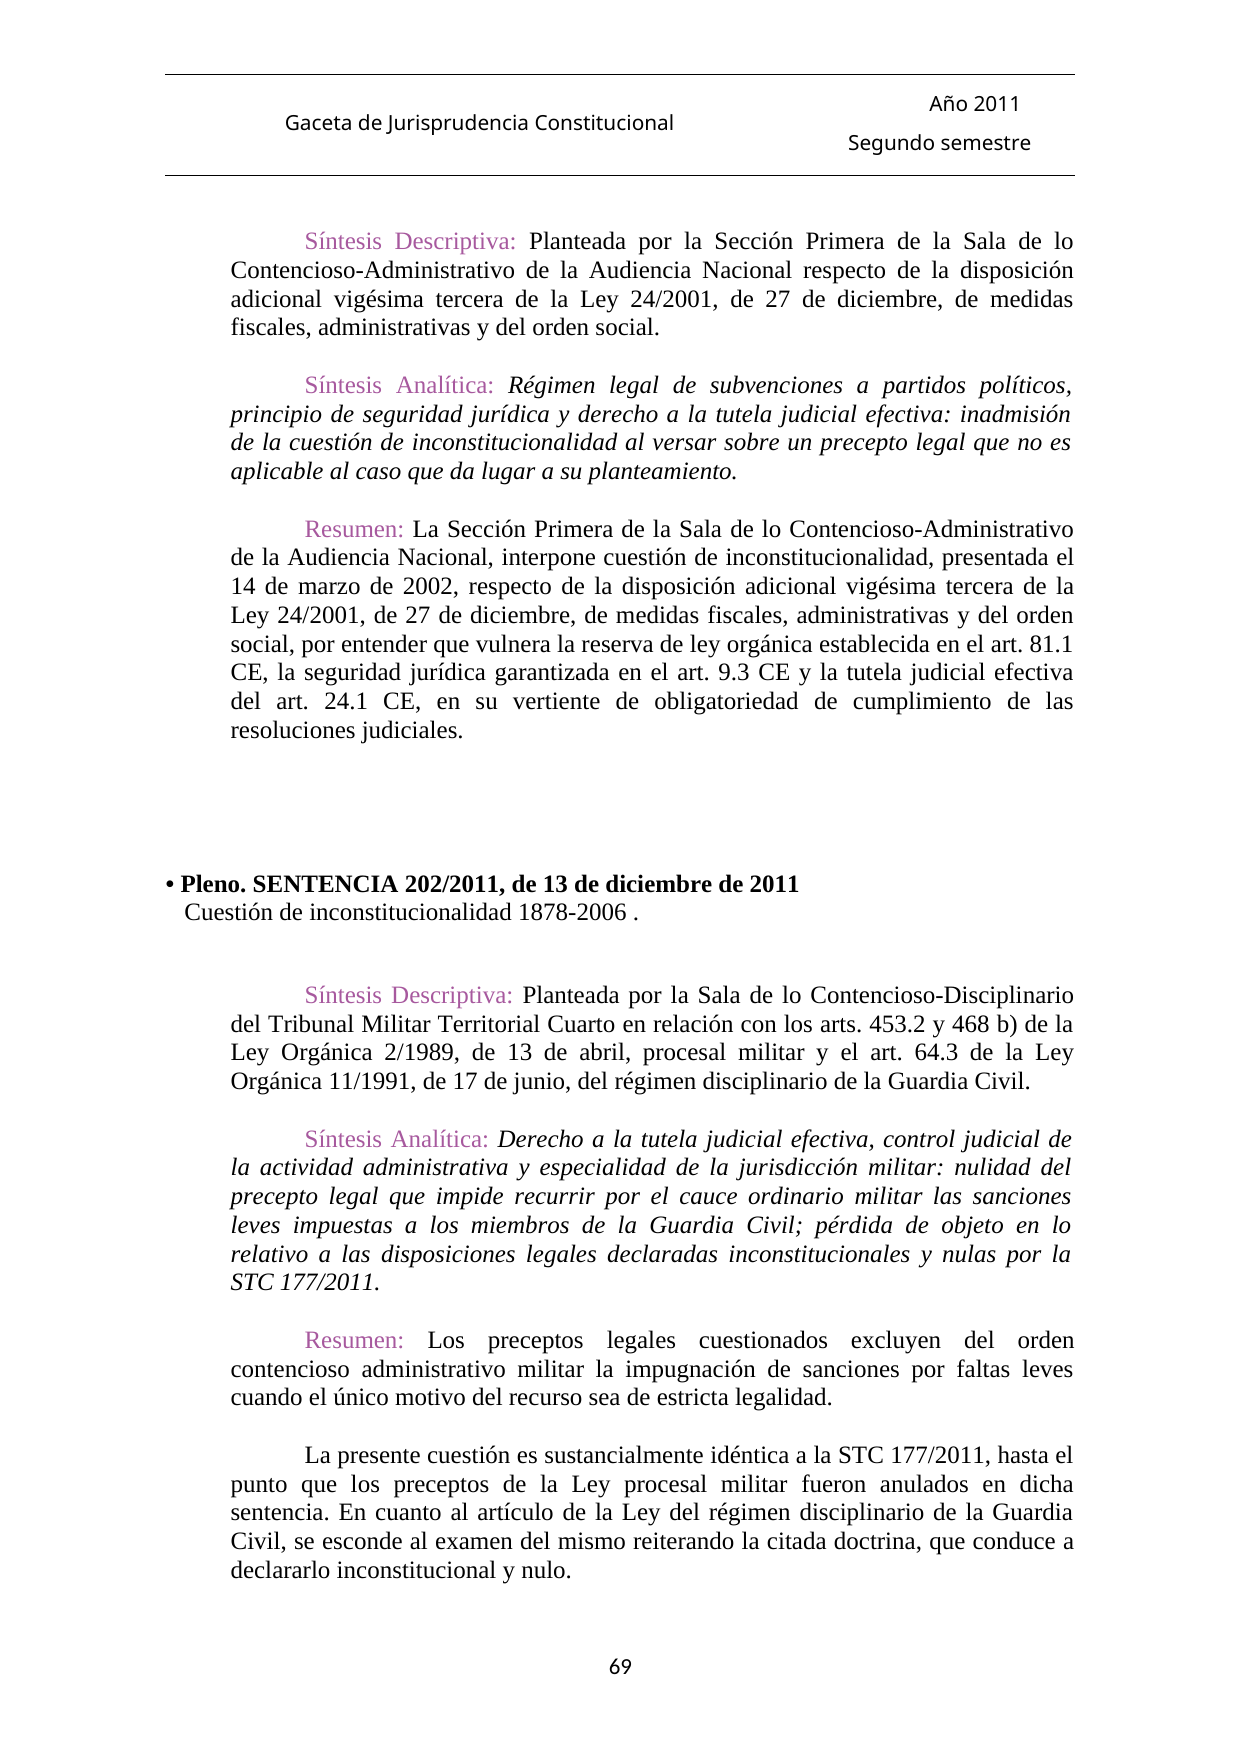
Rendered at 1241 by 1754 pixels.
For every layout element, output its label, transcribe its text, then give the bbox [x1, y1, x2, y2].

text Síntesis Descriptiva: Planteada por la Sala de lo Contencioso-Disciplinario del Tribunal Militar Territorial Cuarto en relación con los arts. 453.2 y 468 b) de la Ley Orgánica 2/1989, de 13 de abril, procesal militar y el art. 64.3 de la Ley Orgánica 11/1991, de 17 de junio, del régimen disciplinario de la Guardia Civil. [230, 980, 1075, 1095]
text Síntesis Analítica: Régimen legal de subvenciones a partidos políticos, principio de seguridad jurídica y derecho a la tutela judicial efectiva: inadmisión de la cuestión de inconstitucionalidad al versar sobre un precepto legal que no es aplicable al caso que da lugar a su planteamiento. [230, 370, 1075, 485]
text Síntesis Analítica: Derecho a la tutela judicial efectiva, control judicial de la actividad administrativa y especialidad de la jurisdicción militar: nulidad del precepto legal que impide recurrir por el cauce ordinario militar las sanciones leves impuestas a los miembros de la Guardia Civil; pérdida de objeto en lo relativo a las disposiciones legales declaradas inconstitucionales y nulas por la STC 177/2011. [230, 1124, 1075, 1296]
text Resumen: La Sección Primera de la Sala de lo Contencioso-Administrativo de la Audiencia Nacional, interpone cuestión de inconstitucionalidad, presentada el 14 de marzo de 2002, respecto de la disposición adicional vigésima tercera de la Ley 24/2001, de 27 de diciembre, de medidas fiscales, administrativas y del orden social, por entender que vulnera la reserva de ley orgánica establecida en el art. 81.1 CE, la seguridad jurídica garantizada en el art. 9.3 CE y la tutela judicial efectiva del art. 24.1 CE, en su vertiente de obligatoriedad de cumplimiento de las resoluciones judiciales. [230, 514, 1075, 744]
text Síntesis Descriptiva: Planteada por la Sección Primera de la Sala de lo Contencioso-Administrativo de la Audiencia Nacional respecto de la disposición adicional vigésima tercera de la Ley 24/2001, de 27 de diciembre, de medidas fiscales, administrativas y del orden social. [230, 226, 1075, 341]
text La presente cuestión es sustancialmente idéntica a la STC 177/2011, hasta el punto que los preceptos de la Ley procesal militar fueron anulados en dicha sentencia. En cuanto al artículo de la Ley del régimen disciplinario de la Guardia Civil, se esconde al examen del mismo reiterando la citada doctrina, que conduce a declararlo inconstitucional y nulo. [230, 1440, 1075, 1584]
text Resumen: Los preceptos legales cuestionados excluyen del orden contencioso administrativo militar la impugnación de sanciones por faltas leves cuando el único motivo del recurso sea de estricta legalidad. [230, 1325, 1075, 1411]
text • Pleno. SENTENCIA 202/2011, de 13 de diciembre de 2011 [165, 869, 1075, 897]
text Cuestión de inconstitucionalidad 1878-2006 . [165, 897, 1075, 926]
